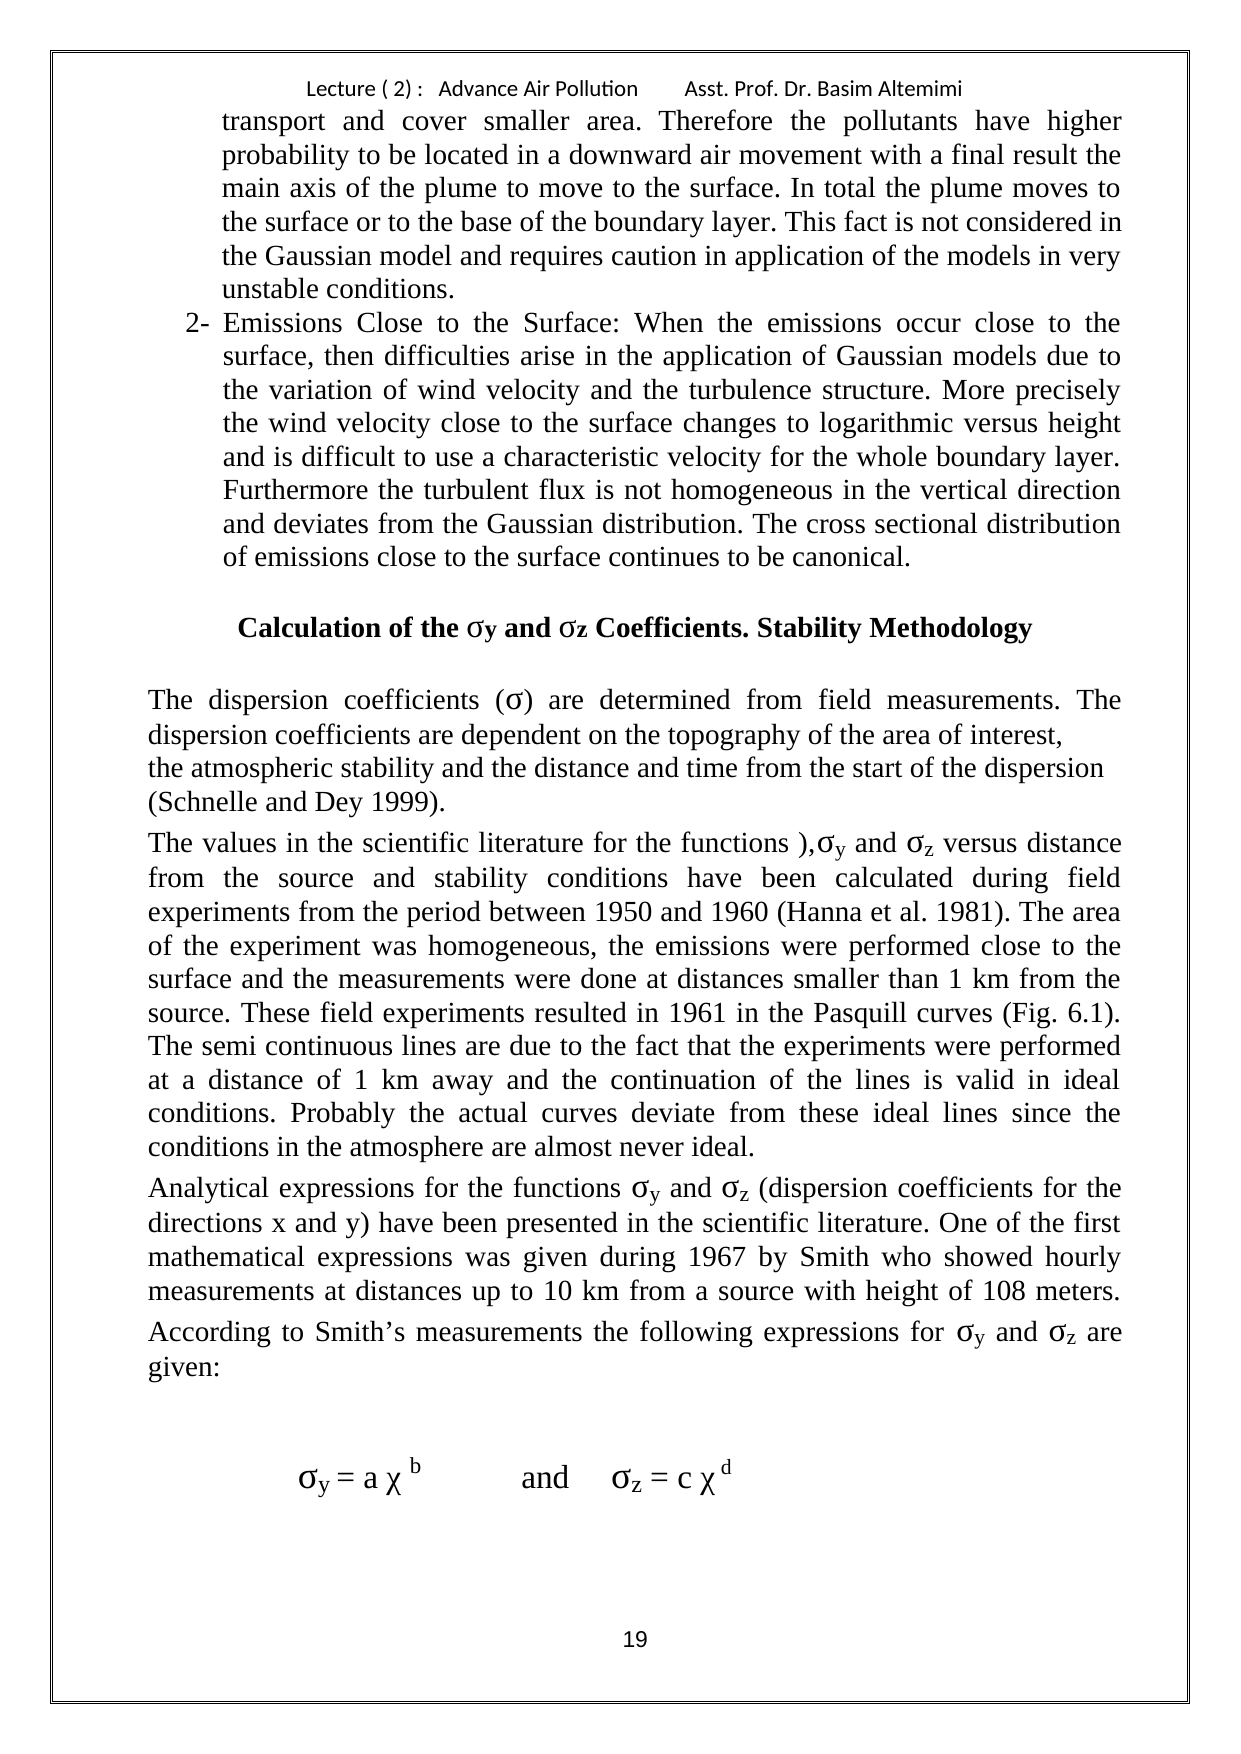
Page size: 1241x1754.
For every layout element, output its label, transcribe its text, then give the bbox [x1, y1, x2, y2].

text σy = a χ b and σz = c χ d [148, 1450, 1122, 1498]
text Analytical expressions for the functions σy and σz (dispersion coefficients for the directions x and y) have been presented in the scientific literature. One of the first mathematical expressions was given during 1967 by Smith who showed hourly measurements at distances up to 10 km from a source with height of 108 meters. According to Smith’s measurements the following expressions for σy and σz are given: [148, 1162, 1122, 1383]
text Calculation of the σy and σz Coefficients. Stability Methodology [148, 607, 1122, 645]
text The values in the scientific literature for the functions ),σy and σz versus distance from the source and stability conditions have been calculated during field experiments from the period between 1950 and 1960 (Hanna et al. 1981). The area of the experiment was homogeneous, the emissions were performed close to the surface and the measurements were done at distances smaller than 1 km from the source. These field experiments resulted in 1961 in the Pasquill curves (Fig. 6.1). The semi continuous lines are due to the fact that the experiments were performed at a distance of 1 km away and the continuation of the lines is valid in ideal conditions. Probably the actual curves deviate from these ideal lines since the conditions in the atmosphere are almost never ideal. [148, 817, 1122, 1162]
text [222, 103, 1122, 305]
text the atmospheric stability and the distance and time from the start of the dispersion [148, 750, 1122, 784]
text (Schnelle and Dey 1999). [148, 784, 1122, 817]
text The dispersion coefficients (σ) are determined from field measurements. The dispersion coefficients are dependent on the topography of the area of interest, [148, 678, 1122, 750]
list Emissions Close to the Surface: When the emissions occur close to the surface, then difficulties arise in the application of Gaussian models due to the variation of wind velocity and the turbulence structure. More precisely the wind velocity close to the surface changes to logarithmic versus height and is difficult to use a characteristic velocity for the whole boundary layer. Furthermore the turbulent flux is not homogeneous in the vertical direction and deviates from the Gaussian distribution. The cross sectional distribution of emissions close to the surface continues to be canonical. [185, 305, 1122, 573]
